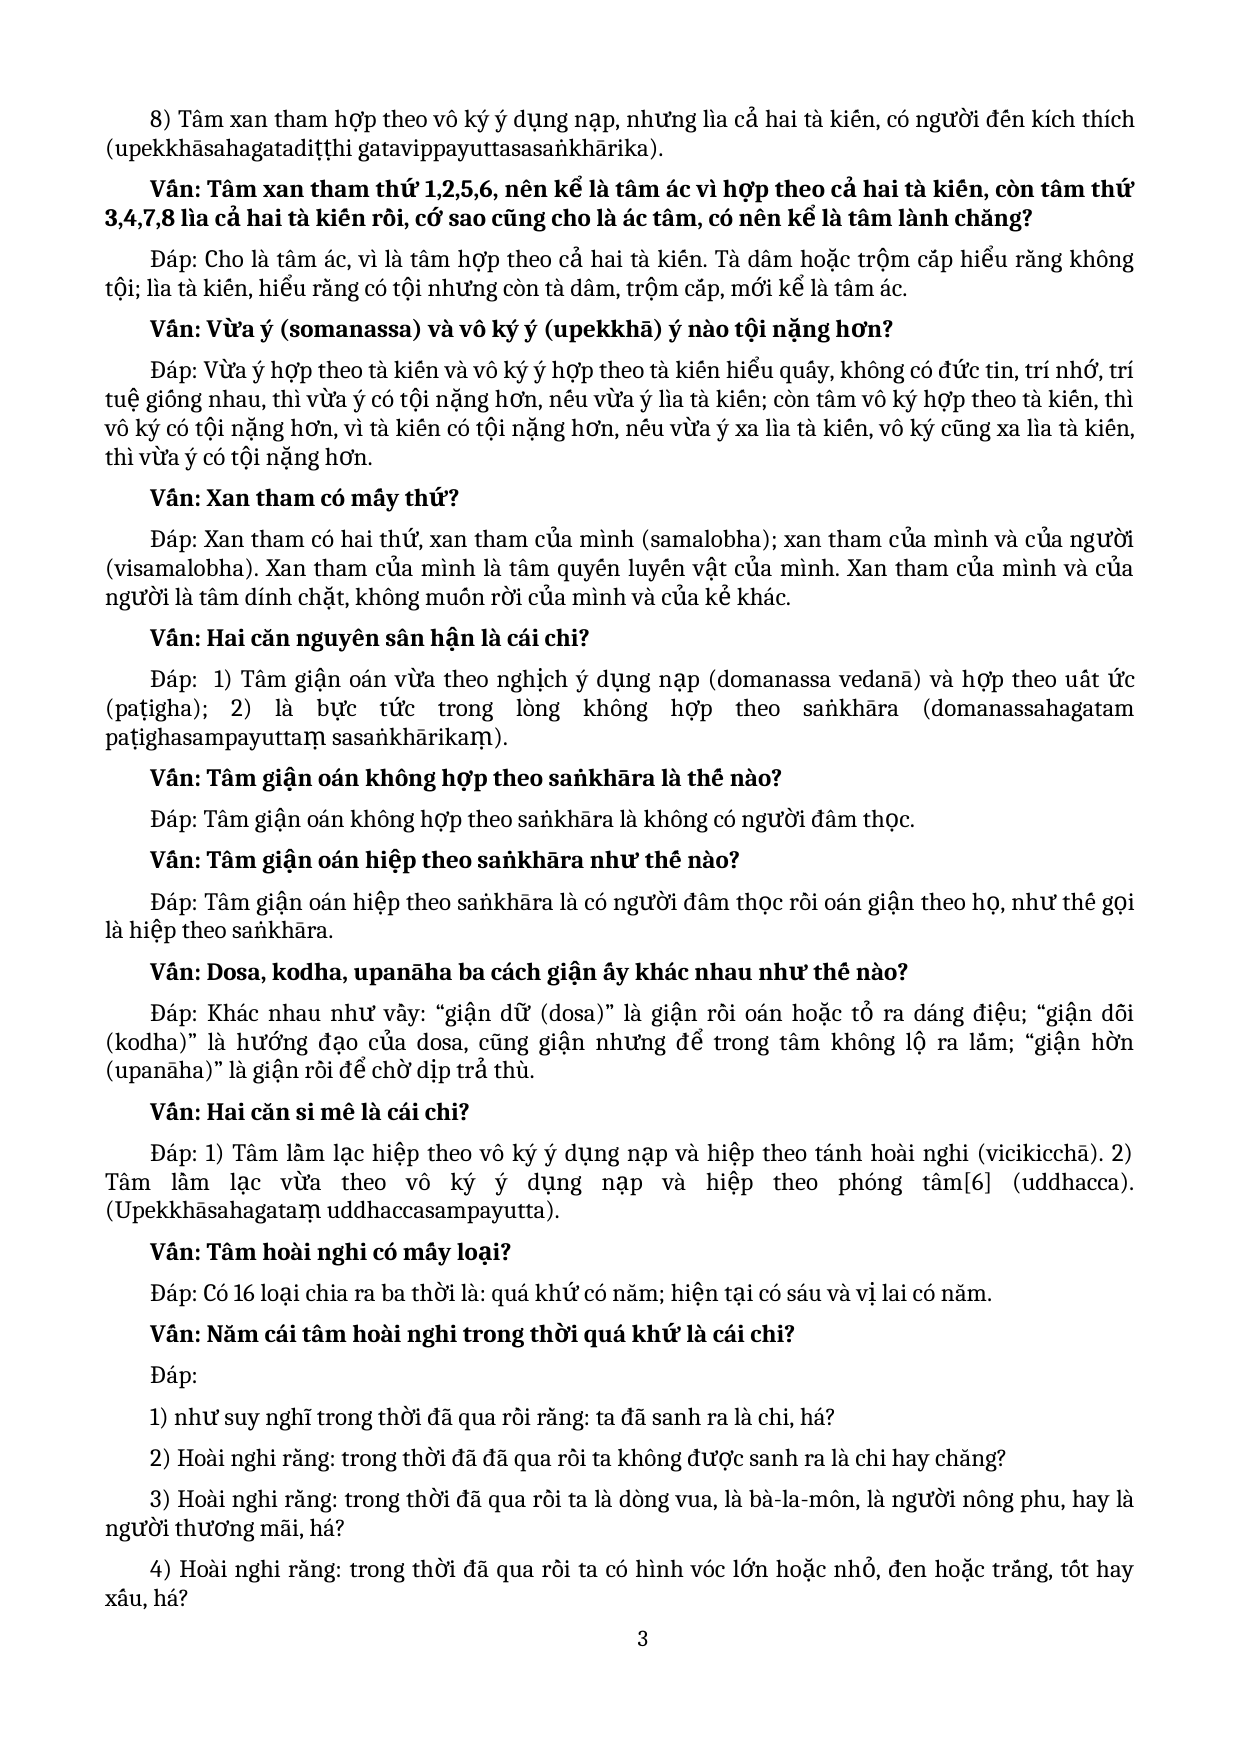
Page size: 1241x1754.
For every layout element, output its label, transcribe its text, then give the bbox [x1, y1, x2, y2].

text Vấn: Năm cái tâm hoài nghi trong thời quá khứ là cái chi? [105, 1320, 1135, 1349]
text Vấn: Tâm giận oán hiệp theo saṅkhāra như thế nào? [105, 846, 1135, 875]
text Đáp: 1) Tâm lầm lạc hiệp theo vô ký ý dụng nạp và hiệp theo tánh hoài nghi (vicikicchā). 2) Tâm lầm lạc vừa theo vô ký ý dụng nạp và hiệp theo phóng tâm[6] (uddhacca). (Upekkhāsahagataṃ uddhaccasampayutta). [105, 1139, 1135, 1225]
text Đáp: 1) Tâm giận oán vừa theo nghịch ý dụng nạp (domanassa vedanā) và hợp theo uất ức (paṭigha); 2) là bực tức trong lòng không hợp theo saṅkhāra (domanassahagatam paṭighasampayuttaṃ sasaṅkhārikaṃ). [105, 665, 1135, 751]
text 2) Hoài nghi rằng: trong thời đã đã qua rồi ta không được sanh ra là chi hay chăng? [105, 1444, 1135, 1472]
text Đáp: [105, 1361, 1135, 1390]
text Vấn: Tâm giận oán không hợp theo saṅkhāra là thế nào? [105, 764, 1135, 792]
text Vấn: Dosa, kodha, upanāha ba cách giận ấy khác nhau như thế nào? [105, 957, 1135, 986]
text Vấn: Hai căn nguyên sân hận là cái chi? [105, 624, 1135, 652]
text Đáp: Cho là tâm ác, vì là tâm hợp theo cả hai tà kiến. Tà dâm hoặc trộm cắp hiểu rằng không tội; lìa tà kiến, hiểu rằng có tội nhưng còn tà dâm, trộm cắp, mới kể là tâm ác. [105, 245, 1135, 302]
text 4) Hoài nghi rằng: trong thời đã qua rồi ta có hình vóc lớn hoặc nhỏ, đen hoặc trắng, tốt hay xấu, há? [105, 1555, 1135, 1612]
text 8) Tâm xan tham hợp theo vô ký ý dụng nạp, nhưng lìa cả hai tà kiến, có người đến kích thích (upekkhāsahagatadiṭṭhi gatavippayuttasasaṅkhārika). [105, 105, 1135, 162]
text 3) Hoài nghi rằng: trong thời đã qua rồi ta là dòng vua, là bà-la-môn, là người nông phu, hay là người thương mãi, há? [105, 1485, 1135, 1542]
text Đáp: Xan tham có hai thứ, xan tham của mình (samalobha); xan tham của mình và của người (visamalobha). Xan tham của mình là tâm quyến luyến vật của mình. Xan tham của mình và của người là tâm dính chặt, không muốn rời của mình và của kẻ khác. [105, 525, 1135, 611]
text Vấn: Xan tham có mấy thứ? [105, 484, 1135, 512]
text Đáp: Vừa ý hợp theo tà kiến và vô ký ý hợp theo tà kiến hiểu quấy, không có đức tin, trí nhớ, trí tuệ giống nhau, thì vừa ý có tội nặng hơn, nếu vừa ý lìa tà kiến; còn tâm vô ký hợp theo tà kiến, thì vô ký có tội nặng hơn, vì tà kiến có tội nặng hơn, nếu vừa ý xa lìa tà kiến, vô ký cũng xa lìa tà kiến, thì vừa ý có tội nặng hơn. [105, 356, 1135, 471]
text Đáp: Tâm giận oán không hợp theo saṅkhāra là không có người đâm thọc. [105, 805, 1135, 834]
text 1) như suy nghĩ trong thời đã qua rồi rằng: ta đã sanh ra là chi, há? [105, 1402, 1135, 1431]
text Đáp: Có 16 loại chia ra ba thời là: quá khứ có năm; hiện tại có sáu và vị lai có năm. [105, 1279, 1135, 1307]
text Vấn: Tâm hoài nghi có mấy loại? [105, 1237, 1135, 1266]
text Đáp: Tâm giận oán hiệp theo saṅkhāra là có người đâm thọc rồi oán giận theo họ, như thế gọi là hiệp theo saṅkhāra. [105, 887, 1135, 945]
text Vấn: Hai căn si mê là cái chi? [105, 1097, 1135, 1126]
text Vấn: Vừa ý (somanassa) và vô ký ý (upekkhā) ý nào tội nặng hơn? [105, 315, 1135, 344]
text Đáp: Khác nhau như vầy: “giận dữ (dosa)” là giận rồi oán hoặc tỏ ra dáng điệu; “giận dỗi (kodha)” là hướng đạo của dosa, cũng giận nhưng để trong tâm không lộ ra lắm; “giận hờn (upanāha)” là giận rồi để chờ dịp trả thù. [105, 999, 1135, 1085]
text Vấn: Tâm xan tham thứ 1,2,5,6, nên kể là tâm ác vì hợp theo cả hai tà kiến, còn tâm thứ 3,4,7,8 lìa cả hai tà kiến rồi, cớ sao cũng cho là ác tâm, có nên kể là tâm lành chăng? [105, 175, 1135, 232]
